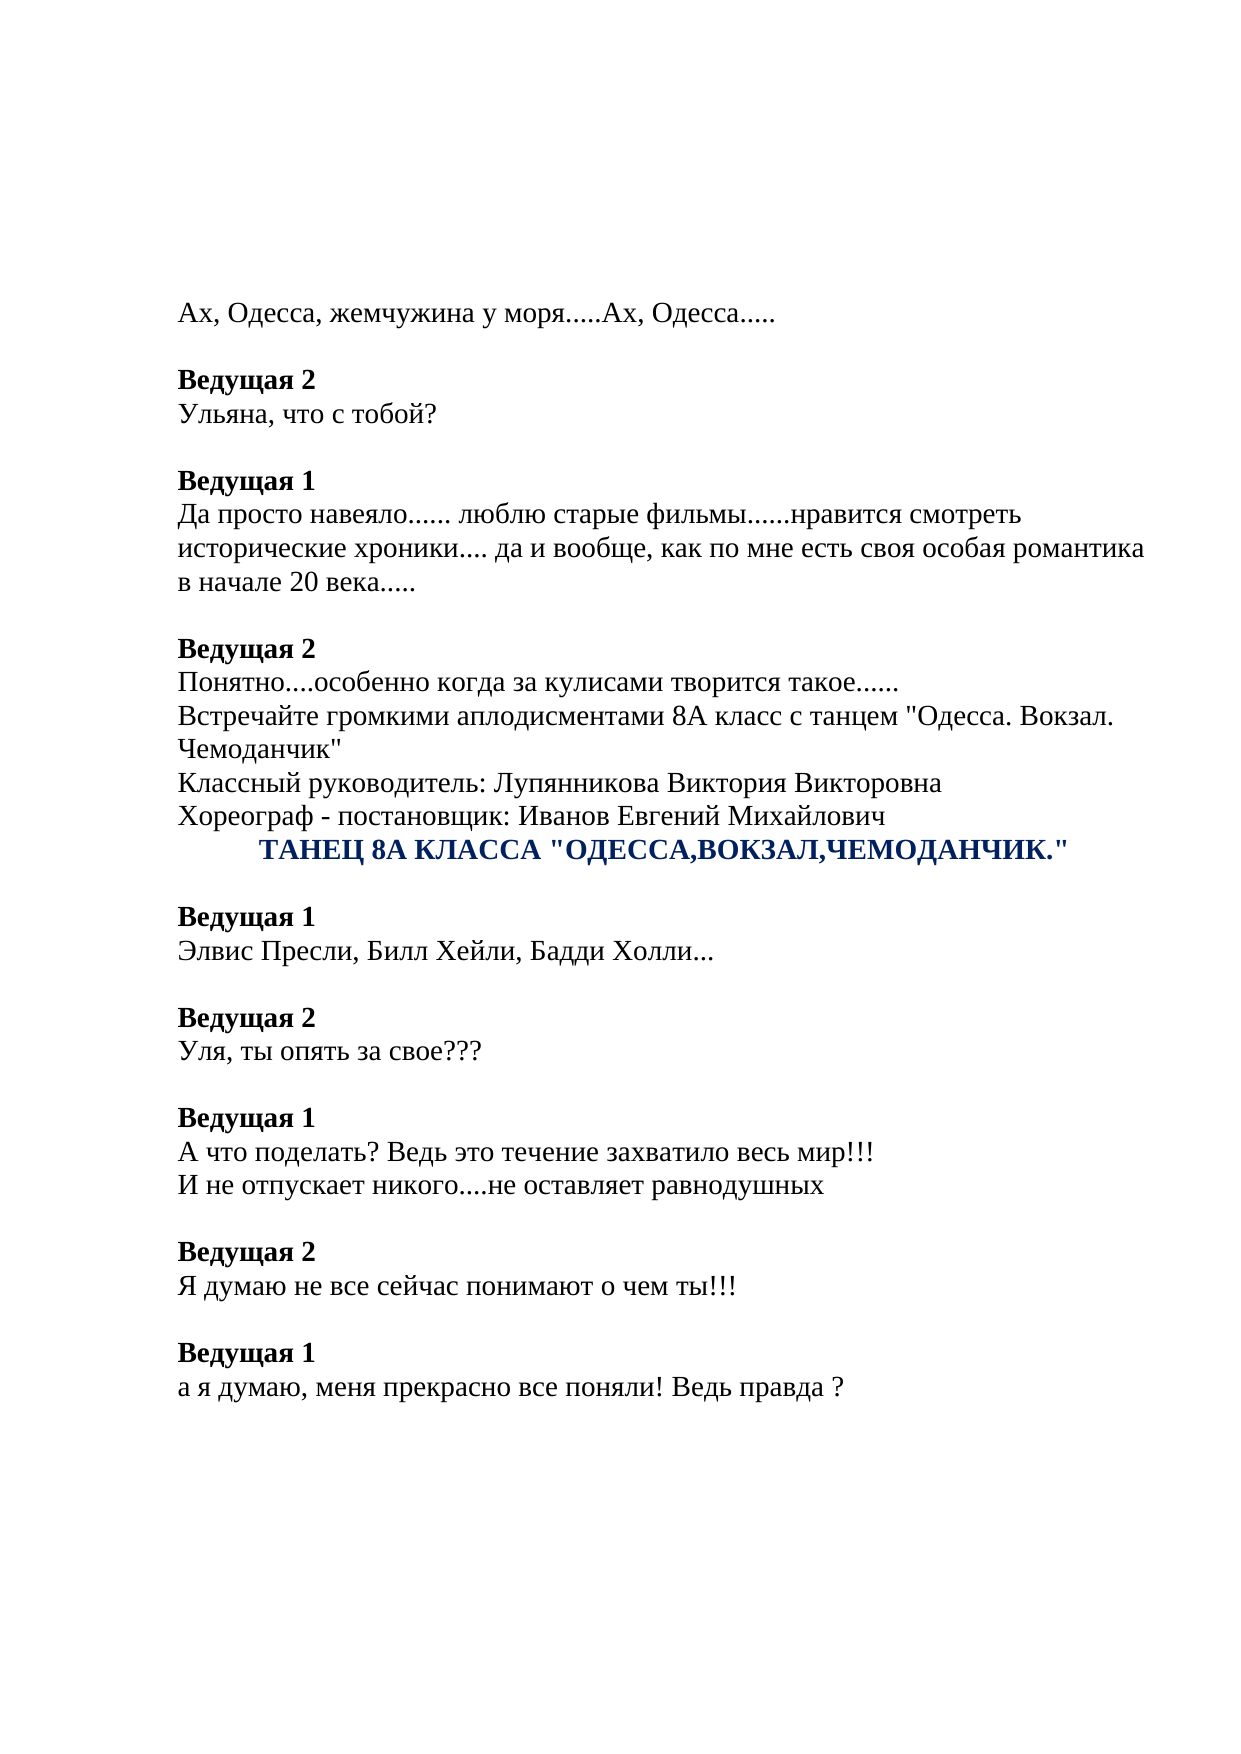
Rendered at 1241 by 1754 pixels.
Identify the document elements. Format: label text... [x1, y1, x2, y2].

text Понятно....особенно когда за кулисами творится такое...... [177, 664, 1152, 698]
text Ведущая 1 [177, 899, 1152, 933]
text Ах, Одесса, жемчужина у моря.....Ах, Одесса..... [177, 295, 1152, 329]
text Я думаю не все сейчас понимают о чем ты!!! [177, 1268, 1152, 1302]
text ТАНЕЦ 8А КЛАССА "ОДЕССА,ВОКЗАЛ,ЧЕМОДАНЧИК." [177, 832, 1152, 866]
text Ведущая 2 [177, 1000, 1152, 1033]
text А что поделать? Ведь это течение захватило весь мир!!! [177, 1134, 1152, 1167]
text И не отпускает никого....не оставляет равнодушных [177, 1167, 1152, 1201]
text а я думаю, меня прекрасно все поняли! Ведь правда ? [177, 1369, 1152, 1402]
text Хореограф - постановщик: Иванов Евгений Михайлович [177, 798, 1152, 832]
text Ведущая 1 [177, 463, 1152, 497]
text Да просто навеяло...... люблю старые фильмы......нравится смотреть исторические хроники.... да и вообще, как по мне есть своя особая романтика в начале 20 века..... [177, 497, 1152, 597]
text Ульяна, что с тобой? [177, 396, 1152, 429]
text Ведущая 1 [177, 1335, 1152, 1369]
text Ведущая 1 [177, 1100, 1152, 1134]
text Уля, ты опять за свое??? [177, 1033, 1152, 1067]
text Ведущая 2 [177, 362, 1152, 396]
text Классный руководитель: Лупянникова Виктория Викторовна [177, 765, 1152, 798]
text Элвис Пресли, Билл Хейли, Бадди Холли... [177, 933, 1152, 966]
text Ведущая 2 [177, 631, 1152, 664]
text Встречайте громкими аплодисментами 8А класс с танцем "Одесса. Вокзал. Чемоданчик" [177, 698, 1152, 765]
text Ведущая 2 [177, 1234, 1152, 1268]
